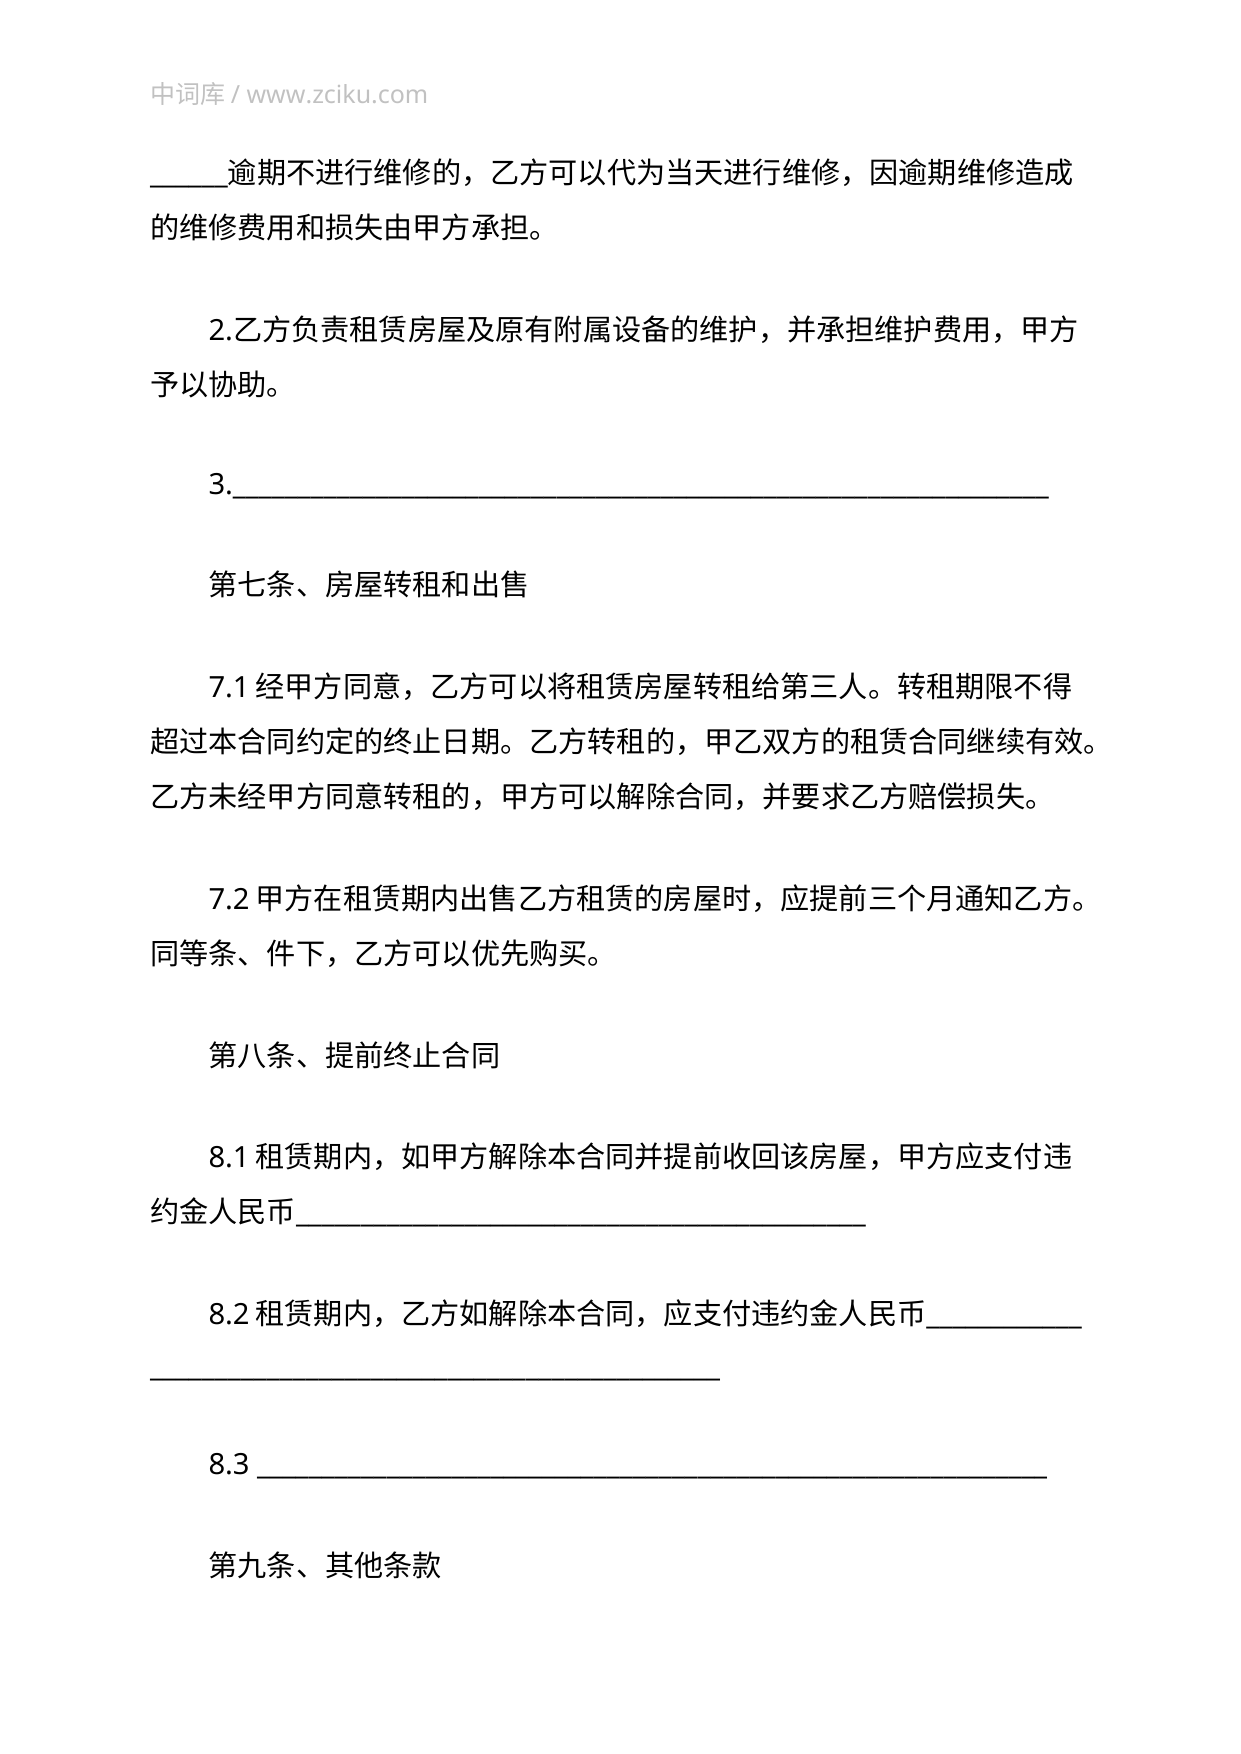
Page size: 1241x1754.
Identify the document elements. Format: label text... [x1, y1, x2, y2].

text 第七条、房屋转租和出售 [150, 562, 1090, 604]
text 8.1租赁期内，如甲方解除本合同并提前收回该房屋，甲方应支付违约金人民币____________________________________________ [150, 1134, 1090, 1231]
text 第八条、提前终止合同 [150, 1032, 1090, 1074]
text 第九条、其他条款 [150, 1542, 1090, 1584]
text 7.1经甲方同意，乙方可以将租赁房屋转租给第三人。转租期限不得超过本合同约定的终止日期。乙方转租的，甲乙双方的租赁合同继续有效。乙方未经甲方同意转租的，甲方可以解除合同，并要求乙方赔偿损失。 [150, 664, 1090, 816]
text 3._______________________________________________________________ [150, 463, 1090, 503]
text 7.2甲方在租赁期内出售乙方租赁的房屋时，应提前三个月通知乙方。同等条、件下，乙方可以优先购买。 [150, 875, 1090, 973]
text 8.3 _____________________________________________________________ [150, 1444, 1090, 1483]
text 2.乙方负责租赁房屋及原有附属设备的维护，并承担维护费用，甲方予以协助。 [150, 307, 1090, 404]
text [150, 150, 1090, 247]
text 8.2租赁期内，乙方如解除本合同，应支付违约金人民币________________________________________________________ [150, 1291, 1090, 1385]
